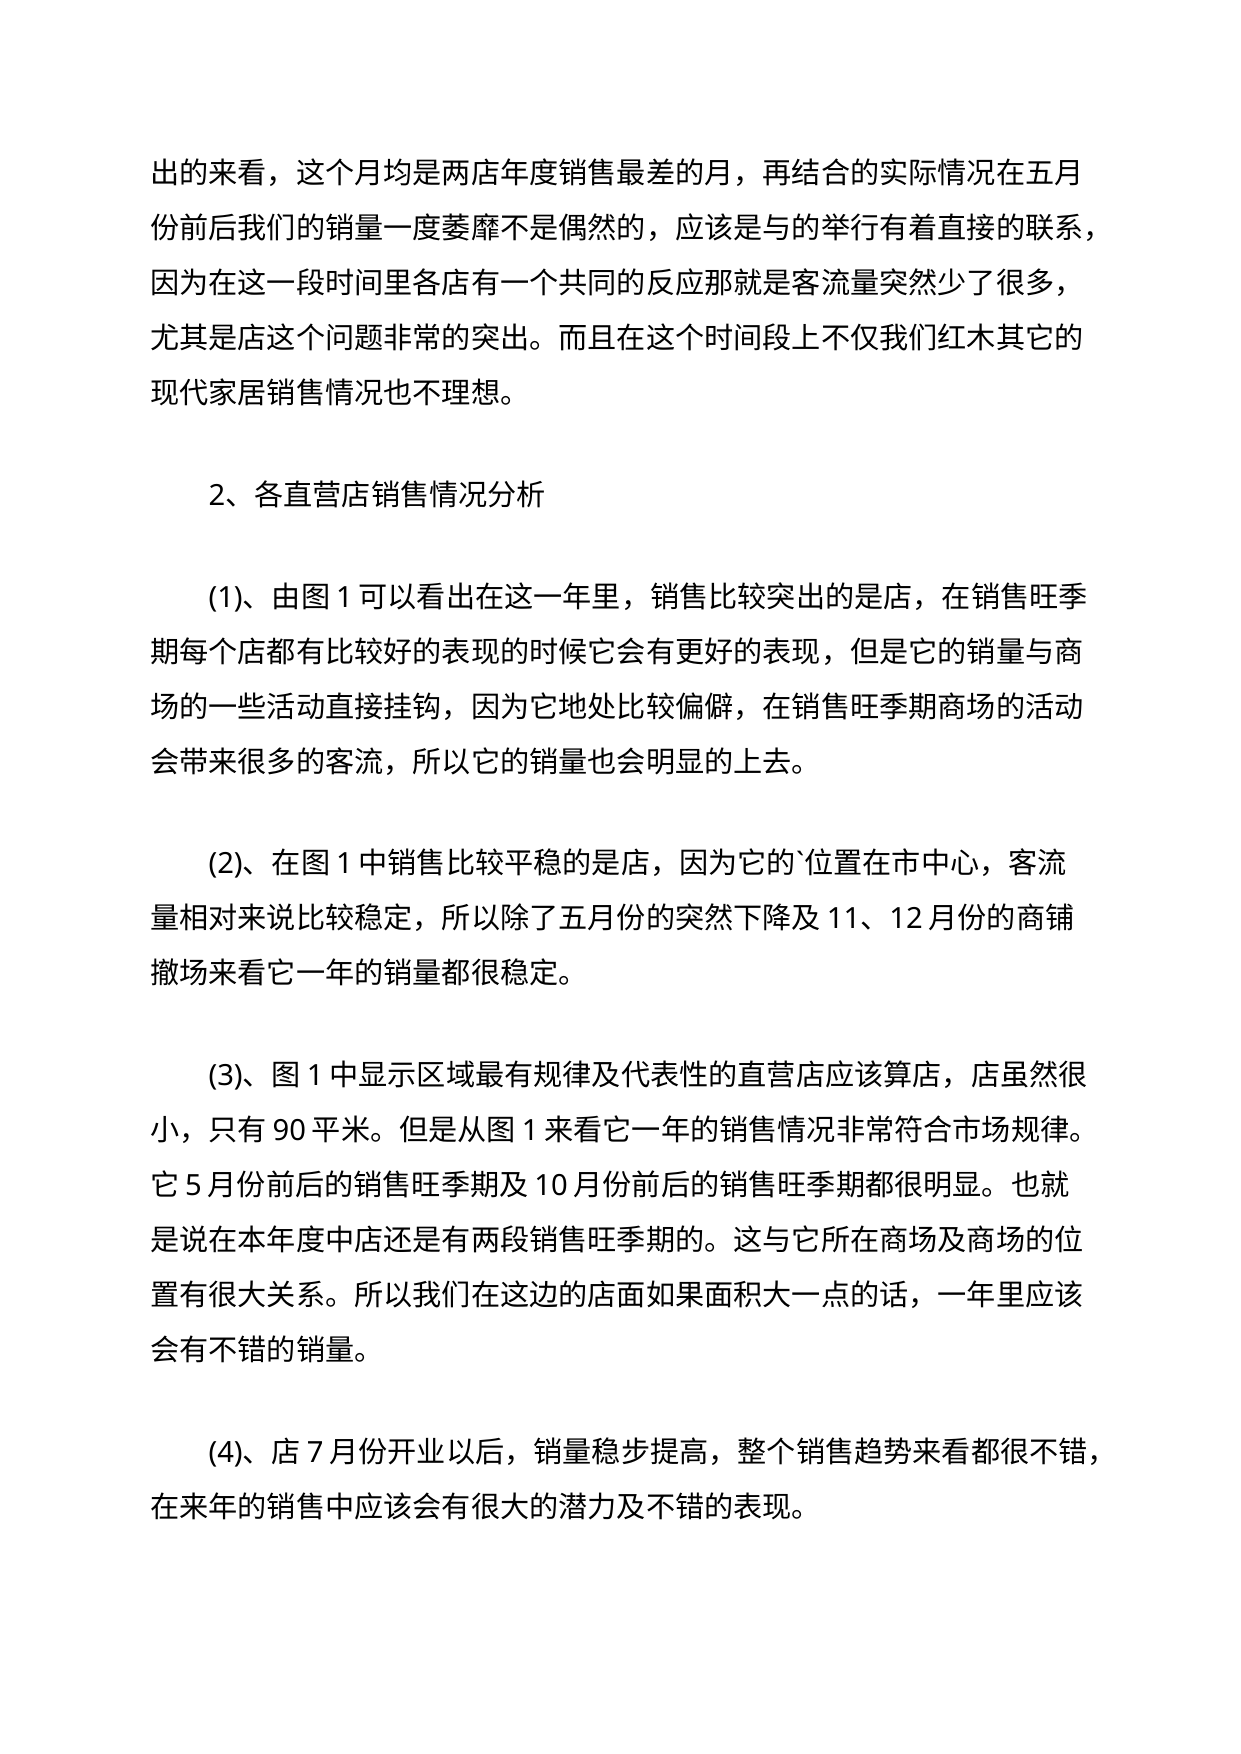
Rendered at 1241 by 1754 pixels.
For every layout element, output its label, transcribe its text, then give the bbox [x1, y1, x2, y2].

text (2)、在图1中销售比较平稳的是店，因为它的`位置在市中心，客流量相对来说比较稳定，所以除了五月份的突然下降及11、12月份的商铺撤场来看它一年的销量都很稳定。 [150, 840, 1090, 992]
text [150, 150, 1090, 412]
text (1)、由图1可以看出在这一年里，销售比较突出的是店，在销售旺季期每个店都有比较好的表现的时候它会有更好的表现，但是它的销量与商场的一些活动直接挂钩，因为它地处比较偏僻，在销售旺季期商场的活动会带来很多的客流，所以它的销量也会明显的上去。 [150, 573, 1090, 780]
text (3)、图1中显示区域最有规律及代表性的直营店应该算店，店虽然很小，只有90平米。但是从图1来看它一年的销售情况非常符合市场规律。它5月份前后的销售旺季期及10月份前后的销售旺季期都很明显。也就是说在本年度中店还是有两段销售旺季期的。这与它所在商场及商场的位置有很大关系。所以我们在这边的店面如果面积大一点的话，一年里应该会有不错的销量。 [150, 1052, 1090, 1369]
text (4)、店7月份开业以后，销量稳步提高，整个销售趋势来看都很不错，在来年的销售中应该会有很大的潜力及不错的表现。 [150, 1428, 1090, 1526]
text 2、各直营店销售情况分析 [150, 471, 1090, 514]
